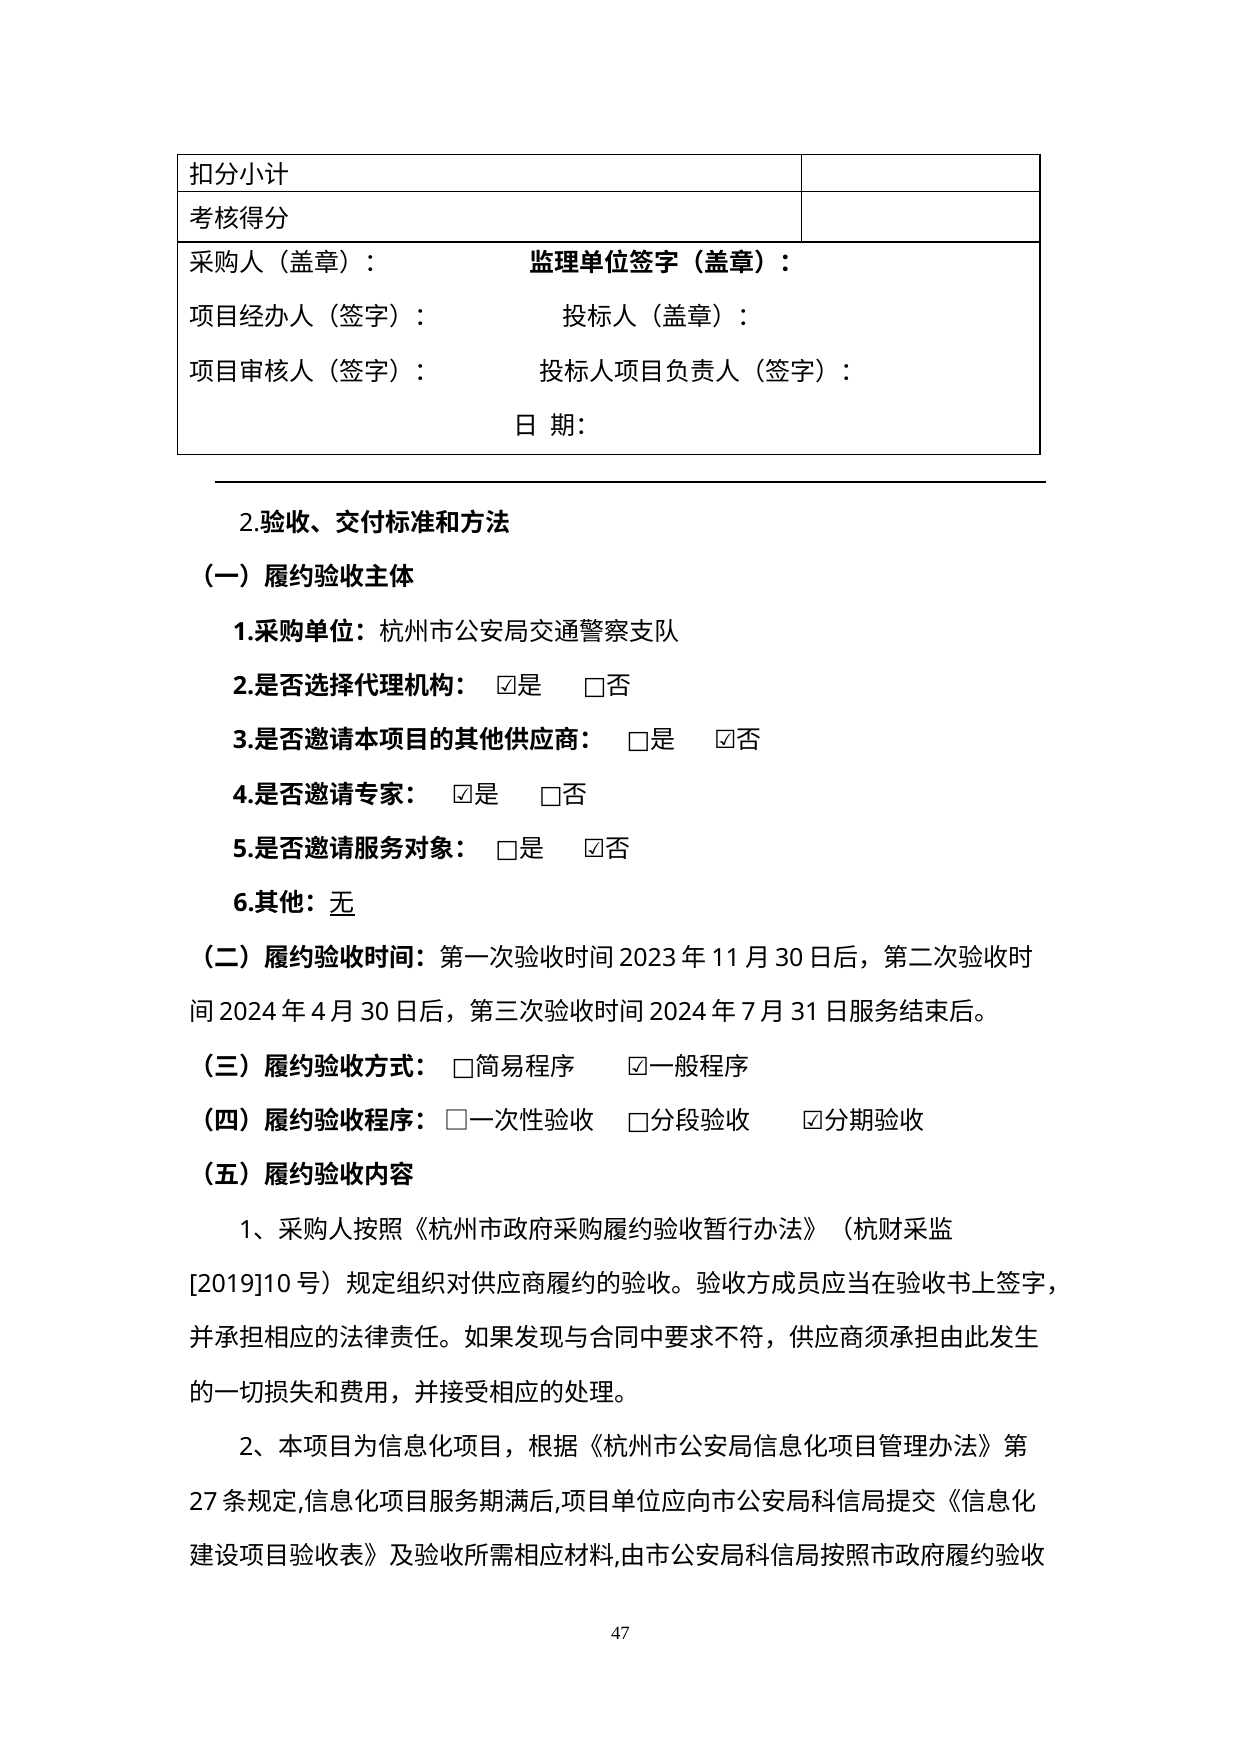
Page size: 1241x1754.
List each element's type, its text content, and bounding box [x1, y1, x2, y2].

text （五）履约验收内容 [189, 1155, 1051, 1191]
text （二）履约验收时间：第一次验收时间2023年11月30日后，第二次验收时间2024年4月30日后，第三次验收时间2024年7月31日服务结束后。 [189, 937, 1051, 1028]
text 5.是否邀请服务对象： □是 ☑否 [233, 828, 1051, 865]
table_cell 考核得分 [178, 192, 801, 241]
text 4.是否邀请专家： ☑是 □否 [233, 774, 1051, 810]
text 1.采购单位：杭州市公安局交通警察支队 [233, 611, 1051, 647]
text （一）履约验收主体 [189, 557, 1051, 593]
table_cell [802, 192, 1039, 241]
text 2.验收、交付标准和方法 [189, 502, 1051, 538]
text 2.是否选择代理机构： ☑是 □否 [233, 665, 1051, 702]
table_cell 采购人（盖章）： 监理单位签字（盖章）： 项目经办人（签字）： 投标人（盖章）： 项目审核人（签字）： 投标人项目负责人（签字）： 日 期： [178, 243, 1039, 454]
table_cell [802, 155, 1039, 191]
text 6.其他：无 [189, 883, 1051, 919]
text （三）履约验收方式： □简易程序 ☑一般程序 [189, 1046, 1051, 1082]
text 1、采购人按照《杭州市政府采购履约验收暂行办法》（杭财采监[2019]10号）规定组织对供应商履约的验收。验收方成员应当在验收书上签字，并承担相应的法律责任。如果发现与合同中要求不符，供应商须承担由此发生的一切损失和费用，并接受相应的处理。 [189, 1209, 1051, 1408]
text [189, 1427, 1051, 1572]
text 3.是否邀请本项目的其他供应商： □是 ☑否 [233, 720, 1051, 756]
table_cell 扣分小计 [178, 155, 801, 191]
text （四）履约验收程序： □一次性验收 □分段验收 ☑分期验收 [189, 1100, 1051, 1137]
